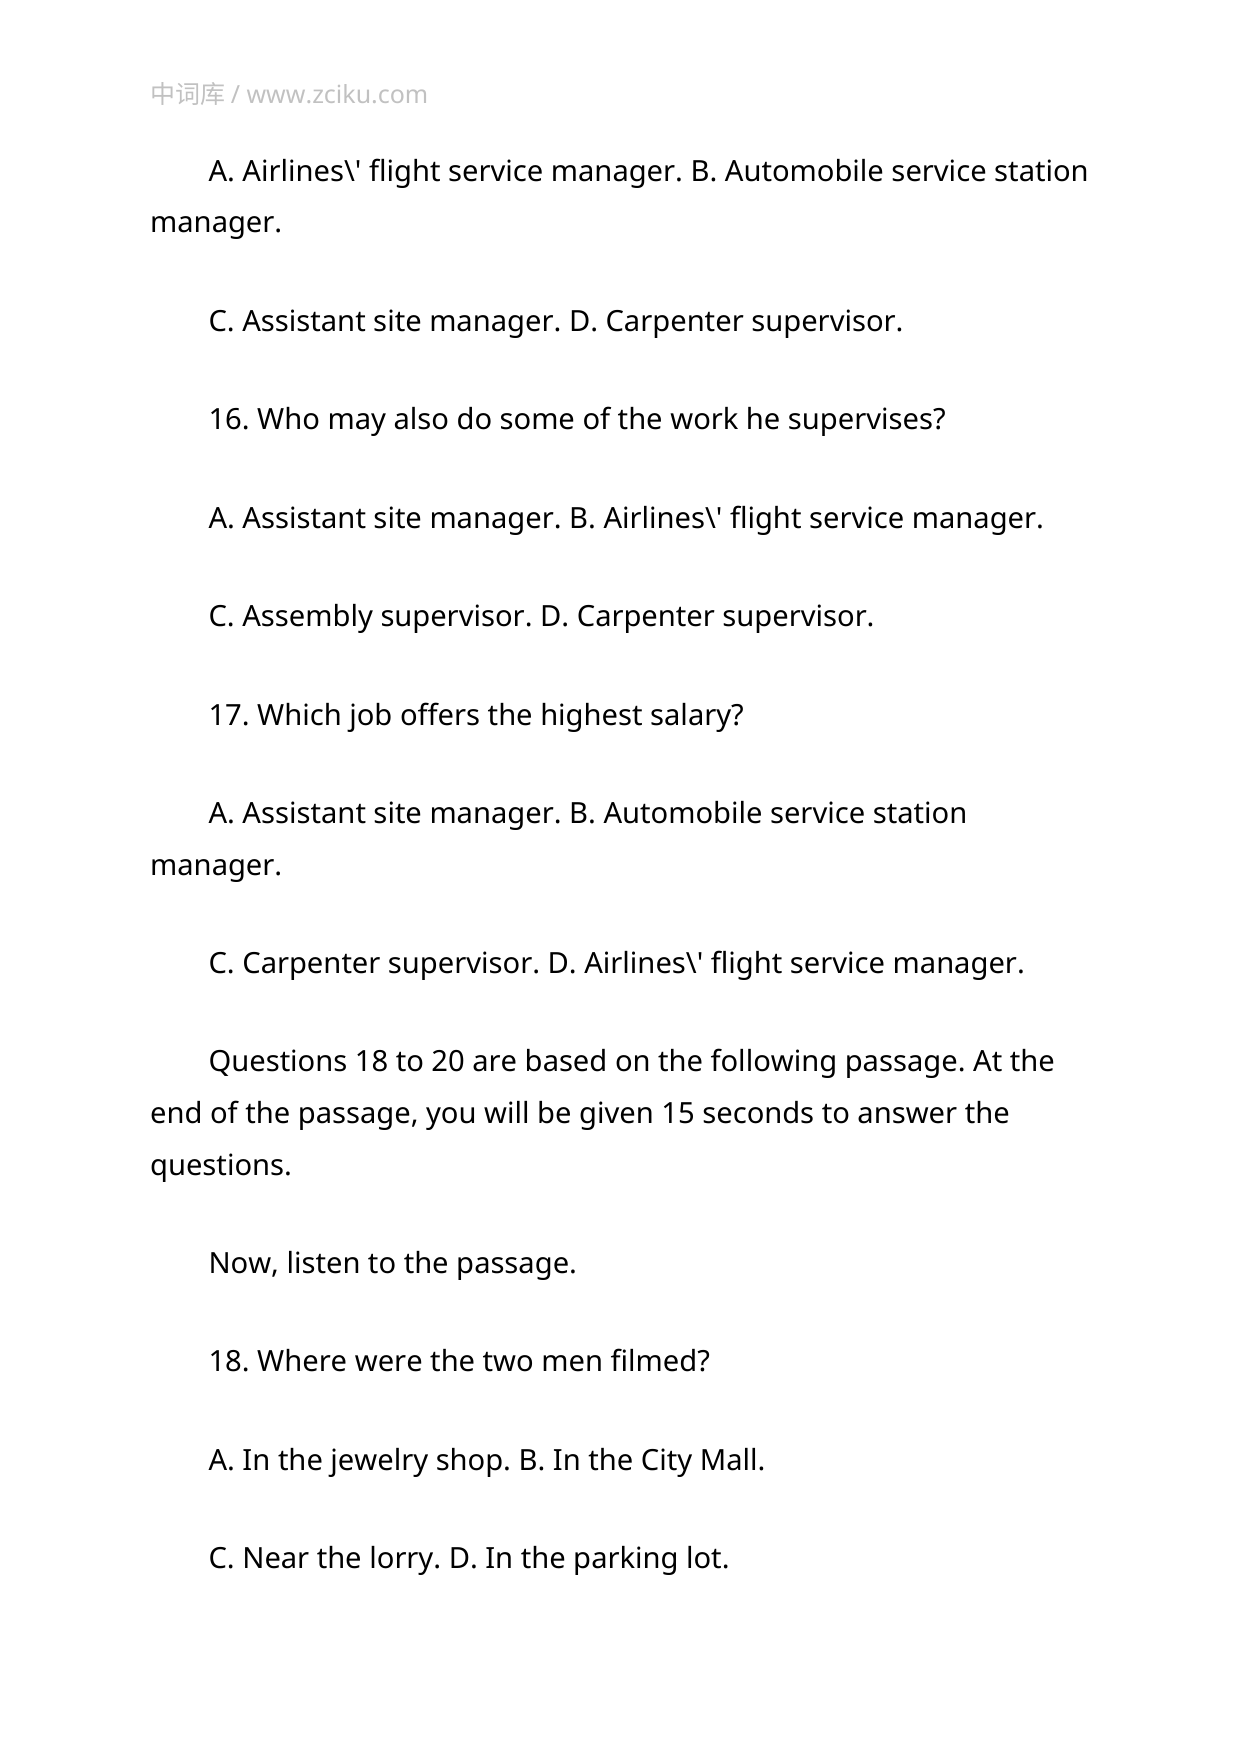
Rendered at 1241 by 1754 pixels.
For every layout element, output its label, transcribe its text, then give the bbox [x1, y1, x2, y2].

text Now, listen to the passage. [150, 1242, 1090, 1282]
text 18. Where were the two men filmed? [150, 1341, 1090, 1380]
text C. Assistant site manager. D. Carpenter supervisor. [150, 300, 1090, 340]
text A. Assistant site manager. B. Automobile service station manager. [150, 792, 1090, 883]
text A. In the jewelry shop. B. In the City Mall. [150, 1439, 1090, 1479]
text C. Assembly supervisor. D. Carpenter supervisor. [150, 595, 1090, 635]
text A. Assistant site manager. B. Airlines\' flight service manager. [150, 497, 1090, 537]
text 16. Who may also do some of the work he supervises? [150, 398, 1090, 438]
text Questions 18 to 20 are based on the following passage. At the end of the passage, you will be given 15 seconds to answer the questions. [150, 1041, 1090, 1183]
text C. Near the lorry. D. In the parking lot. [150, 1537, 1090, 1577]
text 17. Which job offers the highest salary? [150, 694, 1090, 733]
text A. Airlines\' flight service manager. B. Automobile service station manager. [150, 150, 1090, 241]
text C. Carpenter supervisor. D. Airlines\' flight service manager. [150, 942, 1090, 982]
